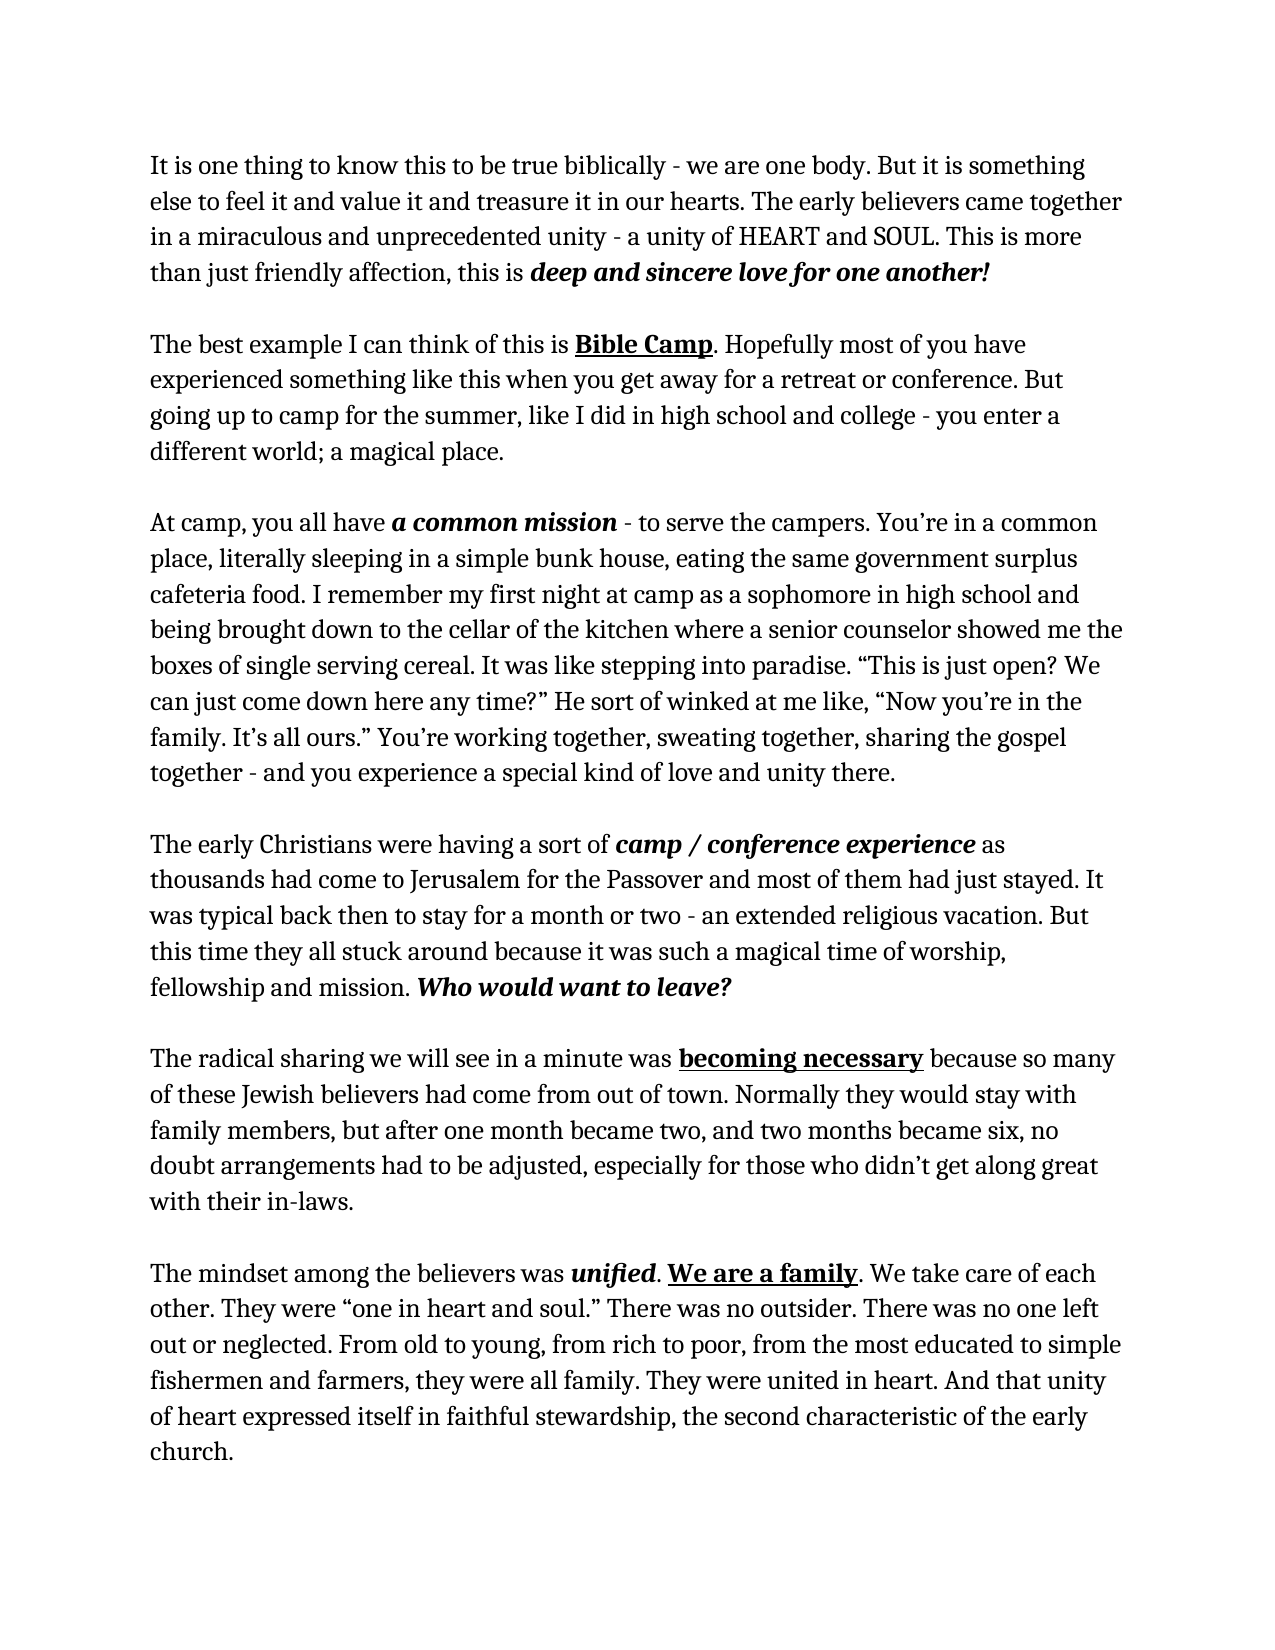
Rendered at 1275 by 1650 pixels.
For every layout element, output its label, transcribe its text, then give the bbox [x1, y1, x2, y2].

text At camp, you all have a common mission - to serve the campers. You’re in a common place, literally sleeping in a simple bunk house, eating the same government surplus cafeteria food. I remember my first night at camp as a sophomore in high school and being brought down to the cellar of the kitchen where a senior counselor showed me the boxes of single serving cereal. It was like stepping into paradise. “This is just open? We can just come down here any time?” He sort of winked at me like, “Now you’re in the family. It’s all ours.” You’re working together, sweating together, sharing the gospel together - and you experience a special kind of love and unity there. [150, 507, 1125, 788]
text The radical sharing we will see in a minute was becoming necessary because so many of these Jewish believers had come from out of town. Normally they would stay with family members, but after one month became two, and two months became six, no doubt arrangements had to be adjusted, especially for those who didn’t get along great with their in-laws. [150, 1043, 1125, 1217]
text The early Christians were having a sort of camp / conference experience as thousands had come to Jerusalem for the Passover and most of them had just stayed. It was typical back then to stay for a month or two - an extended religious vacation. But this time they all stuck around because it was such a magical time of worship, fellowship and mission. Who would want to leave? [150, 829, 1125, 1003]
text It is one thing to know this to be true biblically - we are one body. But it is something else to feel it and value it and treasure it in our hearts. The early believers came together in a miraculous and unprecedented unity - a unity of HEART and SOUL. This is more than just friendly affection, this is deep and sincere love for one another! [150, 150, 1125, 288]
text The best example I can think of this is Bible Camp. Hopefully most of you have experienced something like this when you get away for a retreat or conference. But going up to camp for the summer, like I did in high school and college - you enter a different world; a magical place. [150, 329, 1125, 467]
text The mindset among the believers was unified. We are a family. We take care of each other. They were “one in heart and soul.” There was no outsider. There was no one left out or neglected. From old to young, from rich to poor, from the most educated to simple fishermen and farmers, they were all family. They were united in heart. And that unity of heart expressed itself in faithful stewardship, the second characteristic of the early church. [150, 1258, 1125, 1467]
